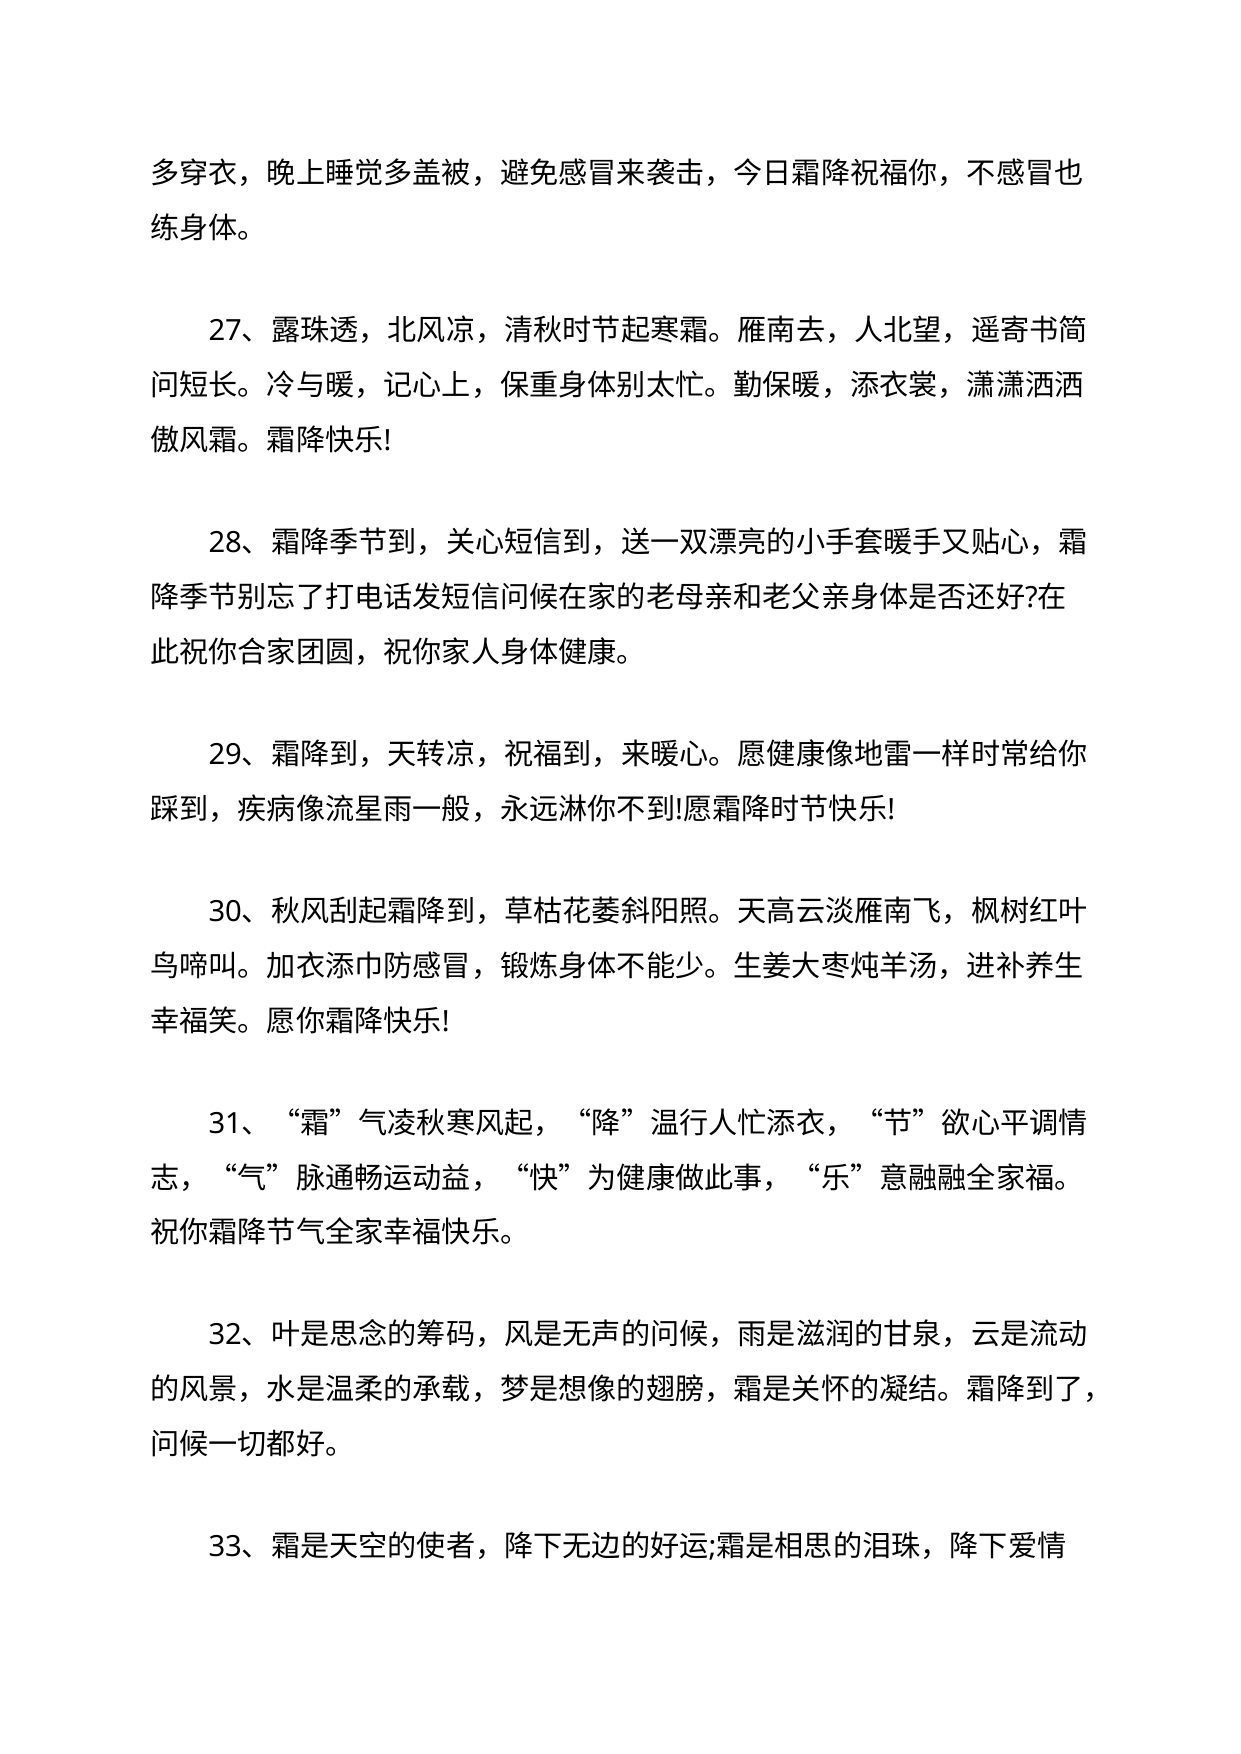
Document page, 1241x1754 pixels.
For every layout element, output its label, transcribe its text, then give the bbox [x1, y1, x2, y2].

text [150, 1522, 1090, 1565]
text 27、露珠透，北风凉，清秋时节起寒霜。雁南去，人北望，遥寄书简问短长。冷与暖，记心上，保重身体别太忙。勤保暖，添衣裳，潇潇洒洒傲风霜。霜降快乐! [150, 307, 1090, 459]
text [150, 150, 1090, 247]
text 31、“霜”气凌秋寒风起，“降”温行人忙添衣，“节”欲心平调情志，“气”脉通畅运动益，“快”为健康做此事，“乐”意融融全家福。祝你霜降节气全家幸福快乐。 [150, 1099, 1090, 1251]
text 29、霜降到，天转凉，祝福到，来暖心。愿健康像地雷一样时常给你踩到，疾病像流星雨一般，永远淋你不到!愿霜降时节快乐! [150, 730, 1090, 828]
text 30、秋风刮起霜降到，草枯花萎斜阳照。天高云淡雁南飞，枫树红叶鸟啼叫。加衣添巾防感冒，锻炼身体不能少。生姜大枣炖羊汤，进补养生幸福笑。愿你霜降快乐! [150, 887, 1090, 1039]
text 32、叶是思念的筹码，风是无声的问候，雨是滋润的甘泉，云是流动的风景，水是温柔的承载，梦是想像的翅膀，霜是关怀的凝结。霜降到了，问候一切都好。 [150, 1311, 1090, 1463]
text 28、霜降季节到，关心短信到，送一双漂亮的小手套暖手又贴心，霜降季节别忘了打电话发短信问候在家的老母亲和老父亲身体是否还好?在此祝你合家团圆，祝你家人身体健康。 [150, 518, 1090, 671]
